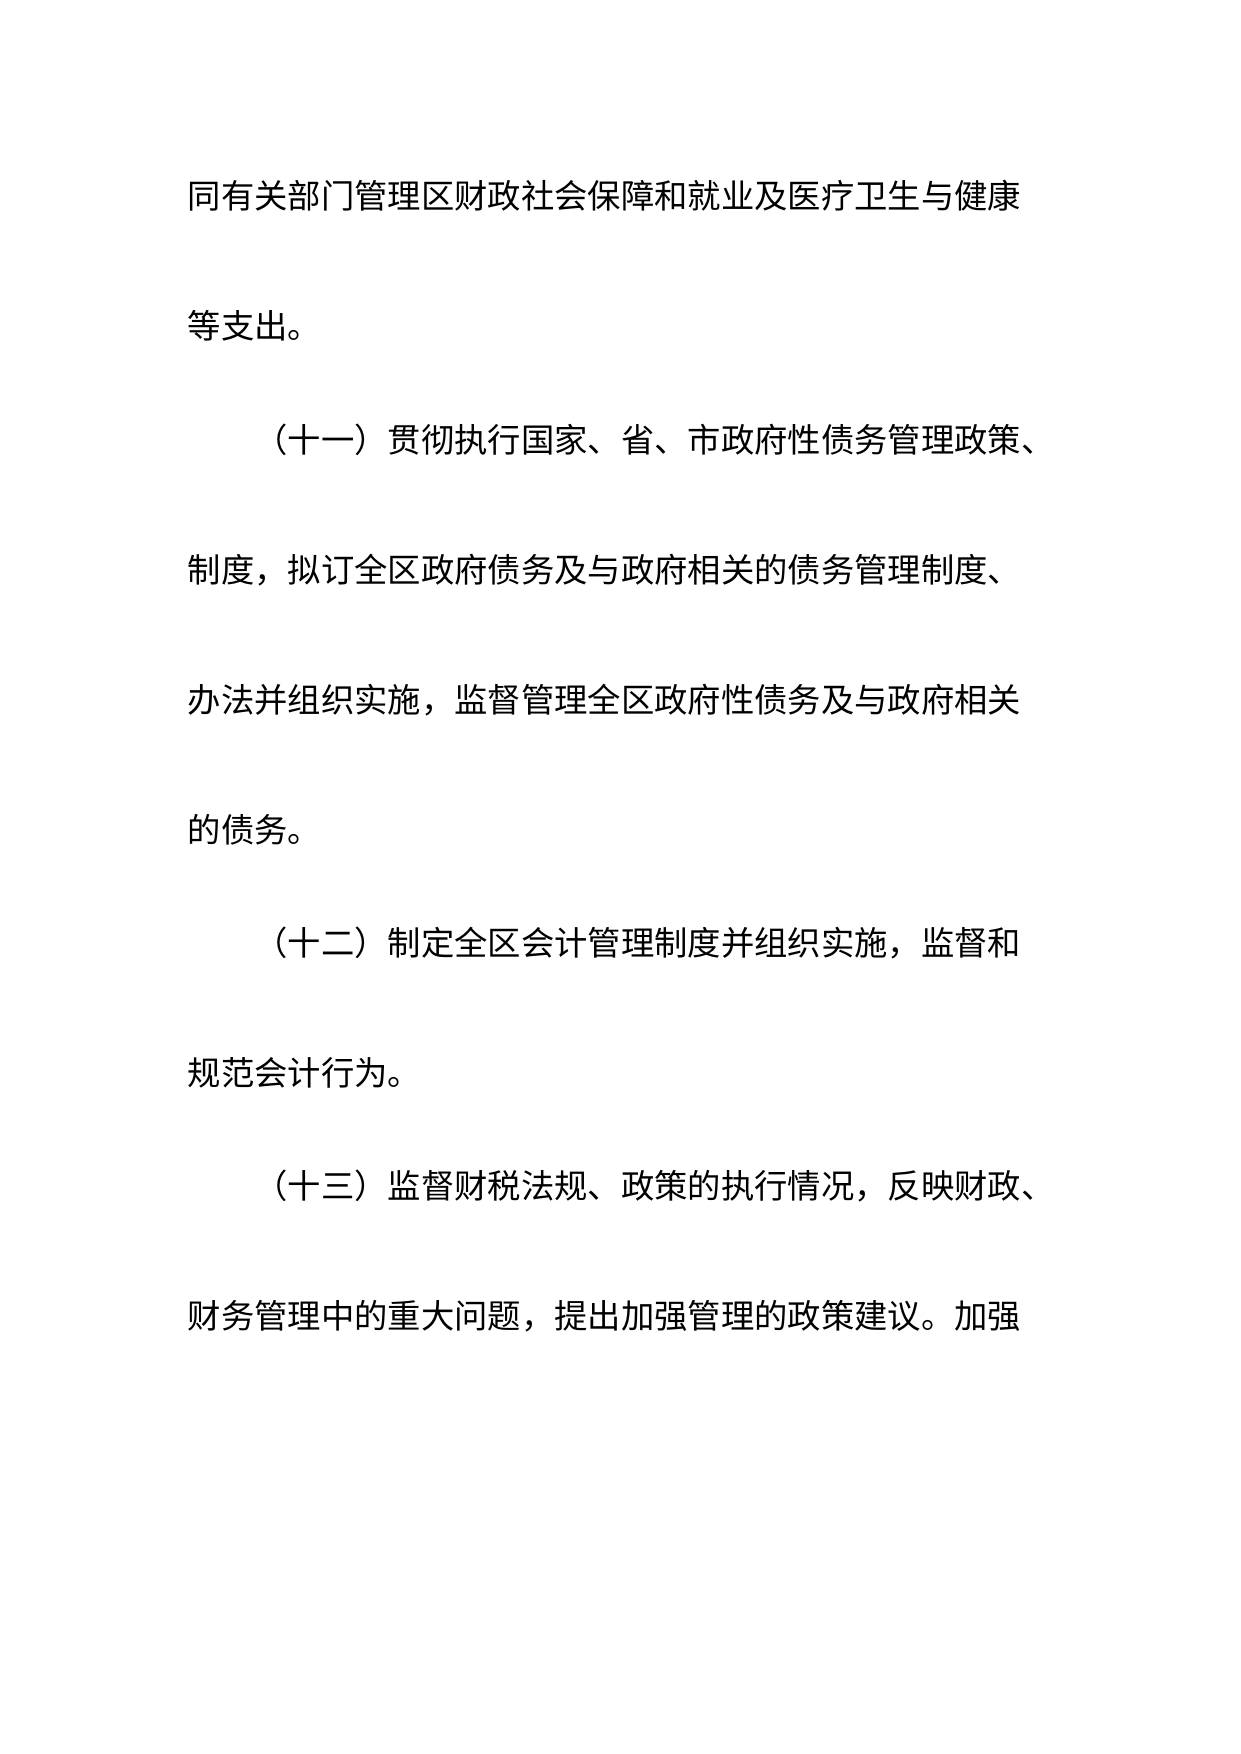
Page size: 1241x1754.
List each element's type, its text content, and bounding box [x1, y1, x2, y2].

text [187, 1152, 1053, 1347]
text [187, 162, 1053, 357]
text （十一）贯彻执行国家、省、市政府性债务管理政策、制度，拟订全区政府债务及与政府相关的债务管理制度、办法并组织实施，监督管理全区政府性债务及与政府相关的债务。 [187, 405, 1053, 860]
text （十二）制定全区会计管理制度并组织实施，监督和规范会计行为。 [187, 908, 1053, 1103]
